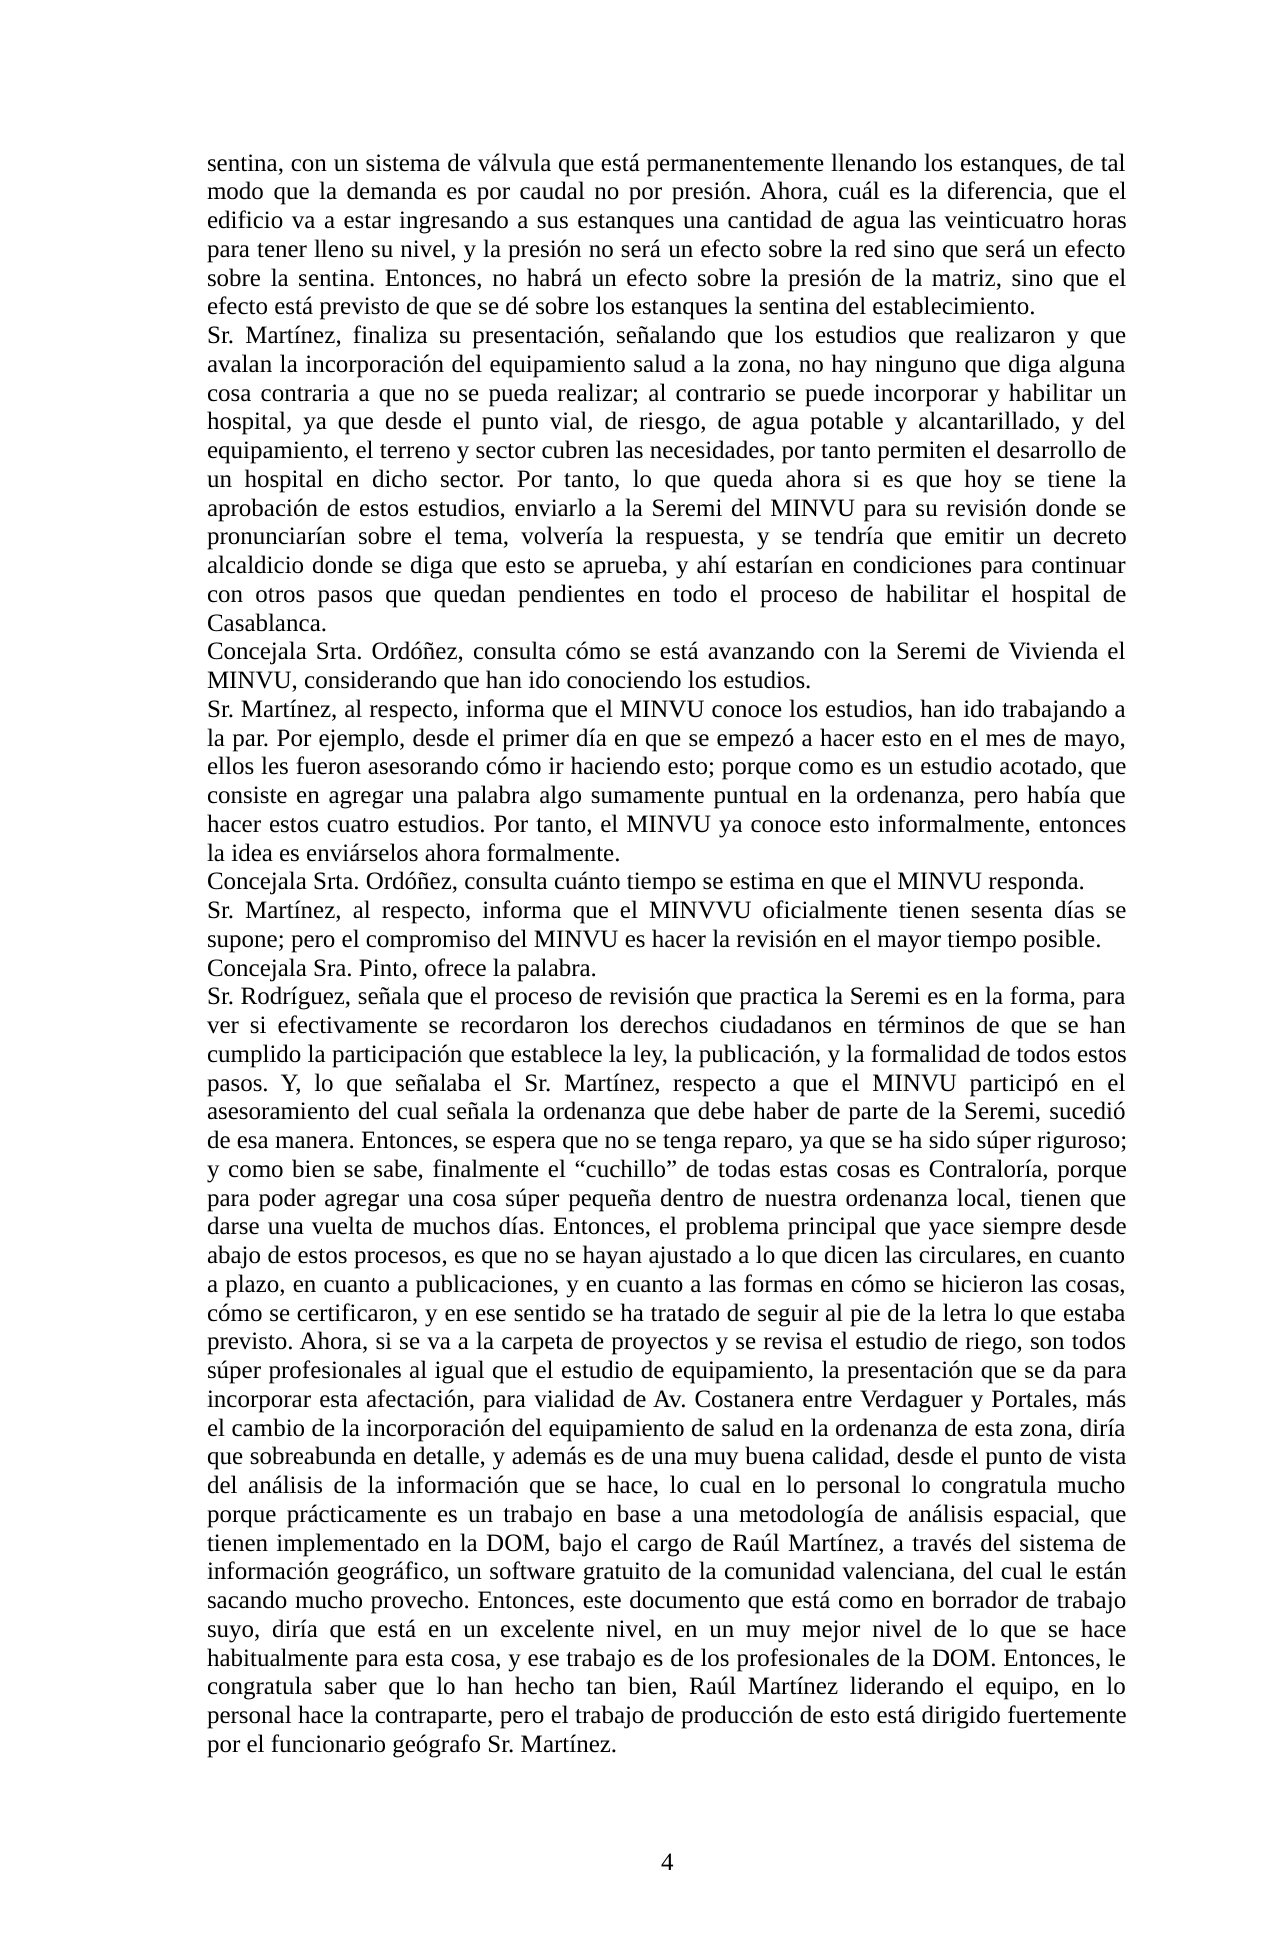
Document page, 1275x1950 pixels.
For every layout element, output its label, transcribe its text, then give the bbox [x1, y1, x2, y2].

text Sr. Martínez, finaliza su presentación, señalando que los estudios que realizaron y que avalan la incorporación del equipamiento salud a la zona, no hay ninguno que diga alguna cosa contraria a que no se pueda realizar; al contrario se puede incorporar y habilitar un hospital, ya que desde el punto vial, de riesgo, de agua potable y alcantarillado, y del equipamiento, el terreno y sector cubren las necesidades, por tanto permiten el desarrollo de un hospital en dicho sector. Por tanto, lo que queda ahora si es que hoy se tiene la aprobación de estos estudios, enviarlo a la Seremi del MINVU para su revisión donde se pronunciarían sobre el tema, volvería la respuesta, y se tendría que emitir un decreto alcaldicio donde se diga que esto se aprueba, y ahí estarían en condiciones para continuar con otros pasos que quedan pendientes en todo el proceso de habilitar el hospital de Casablanca. [207, 320, 1127, 636]
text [207, 148, 1127, 320]
text Sr. Martínez, al respecto, informa que el MINVU conoce los estudios, han ido trabajando a la par. Por ejemplo, desde el primer día en que se empezó a hacer esto en el mes de mayo, ellos les fueron asesorando cómo ir haciendo esto; porque como es un estudio acotado, que consiste en agregar una palabra algo sumamente puntual en la ordenanza, pero había que hacer estos cuatro estudios. Por tanto, el MINVU ya conoce esto informalmente, entonces la idea es enviárselos ahora formalmente. [207, 694, 1127, 866]
text Sr. Rodríguez, señala que el proceso de revisión que practica la Seremi es en la forma, para ver si efectivamente se recordaron los derechos ciudadanos en términos de que se han cumplido la participación que establece la ley, la publicación, y la formalidad de todos estos pasos. Y, lo que señalaba el Sr. Martínez, respecto a que el MINVU participó en el asesoramiento del cual señala la ordenanza que debe haber de parte de la Seremi, sucedió de esa manera. Entonces, se espera que no se tenga reparo, ya que se ha sido súper riguroso; y como bien se sabe, finalmente el “cuchillo” de todas estas cosas es Contraloría, porque para poder agregar una cosa súper pequeña dentro de nuestra ordenanza local, tienen que darse una vuelta de muchos días. Entonces, el problema principal que yace siempre desde abajo de estos procesos, es que no se hayan ajustado a lo que dicen las circulares, en cuanto a plazo, en cuanto a publicaciones, y en cuanto a las formas en cómo se hicieron las cosas, cómo se certificaron, y en ese sentido se ha tratado de seguir al pie de la letra lo que estaba previsto. Ahora, si se va a la carpeta de proyectos y se revisa el estudio de riego, son todos súper profesionales al igual que el estudio de equipamiento, la presentación que se da para incorporar esta afectación, para vialidad de Av. Costanera entre Verdaguer y Portales, más el cambio de la incorporación del equipamiento de salud en la ordenanza de esta zona, diría que sobreabunda en detalle, y además es de una muy buena calidad, desde el punto de vista del análisis de la información que se hace, lo cual en lo personal lo congratula mucho porque prácticamente es un trabajo en base a una metodología de análisis espacial, que tienen implementado en la DOM, bajo el cargo de Raúl Martínez, a través del sistema de información geográfico, un software gratuito de la comunidad valenciana, del cual le están sacando mucho provecho. Entonces, este documento que está como en borrador de trabajo suyo, diría que está en un excelente nivel, en un muy mejor nivel de lo que se hace habitualmente para esta cosa, y ese trabajo es de los profesionales de la DOM. Entonces, le congratula saber que lo han hecho tan bien, Raúl Martínez liderando el equipo, en lo personal hace la contraparte, pero el trabajo de producción de esto está dirigido fuertemente por el funcionario geógrafo Sr. Martínez. [207, 981, 1127, 1758]
text Sr. Martínez, al respecto, informa que el MINVVU oficialmente tienen sesenta días se supone; pero el compromiso del MINVU es hacer la revisión en el mayor tiempo posible. [207, 895, 1127, 953]
text Concejala Srta. Ordóñez, consulta cuánto tiempo se estima en que el MINVU responda. [207, 866, 1127, 895]
text Concejala Srta. Ordóñez, consulta cómo se está avanzando con la Seremi de Vivienda el MINVU, considerando que han ido conociendo los estudios. [207, 636, 1127, 694]
text Concejala Sra. Pinto, ofrece la palabra. [207, 953, 1127, 981]
